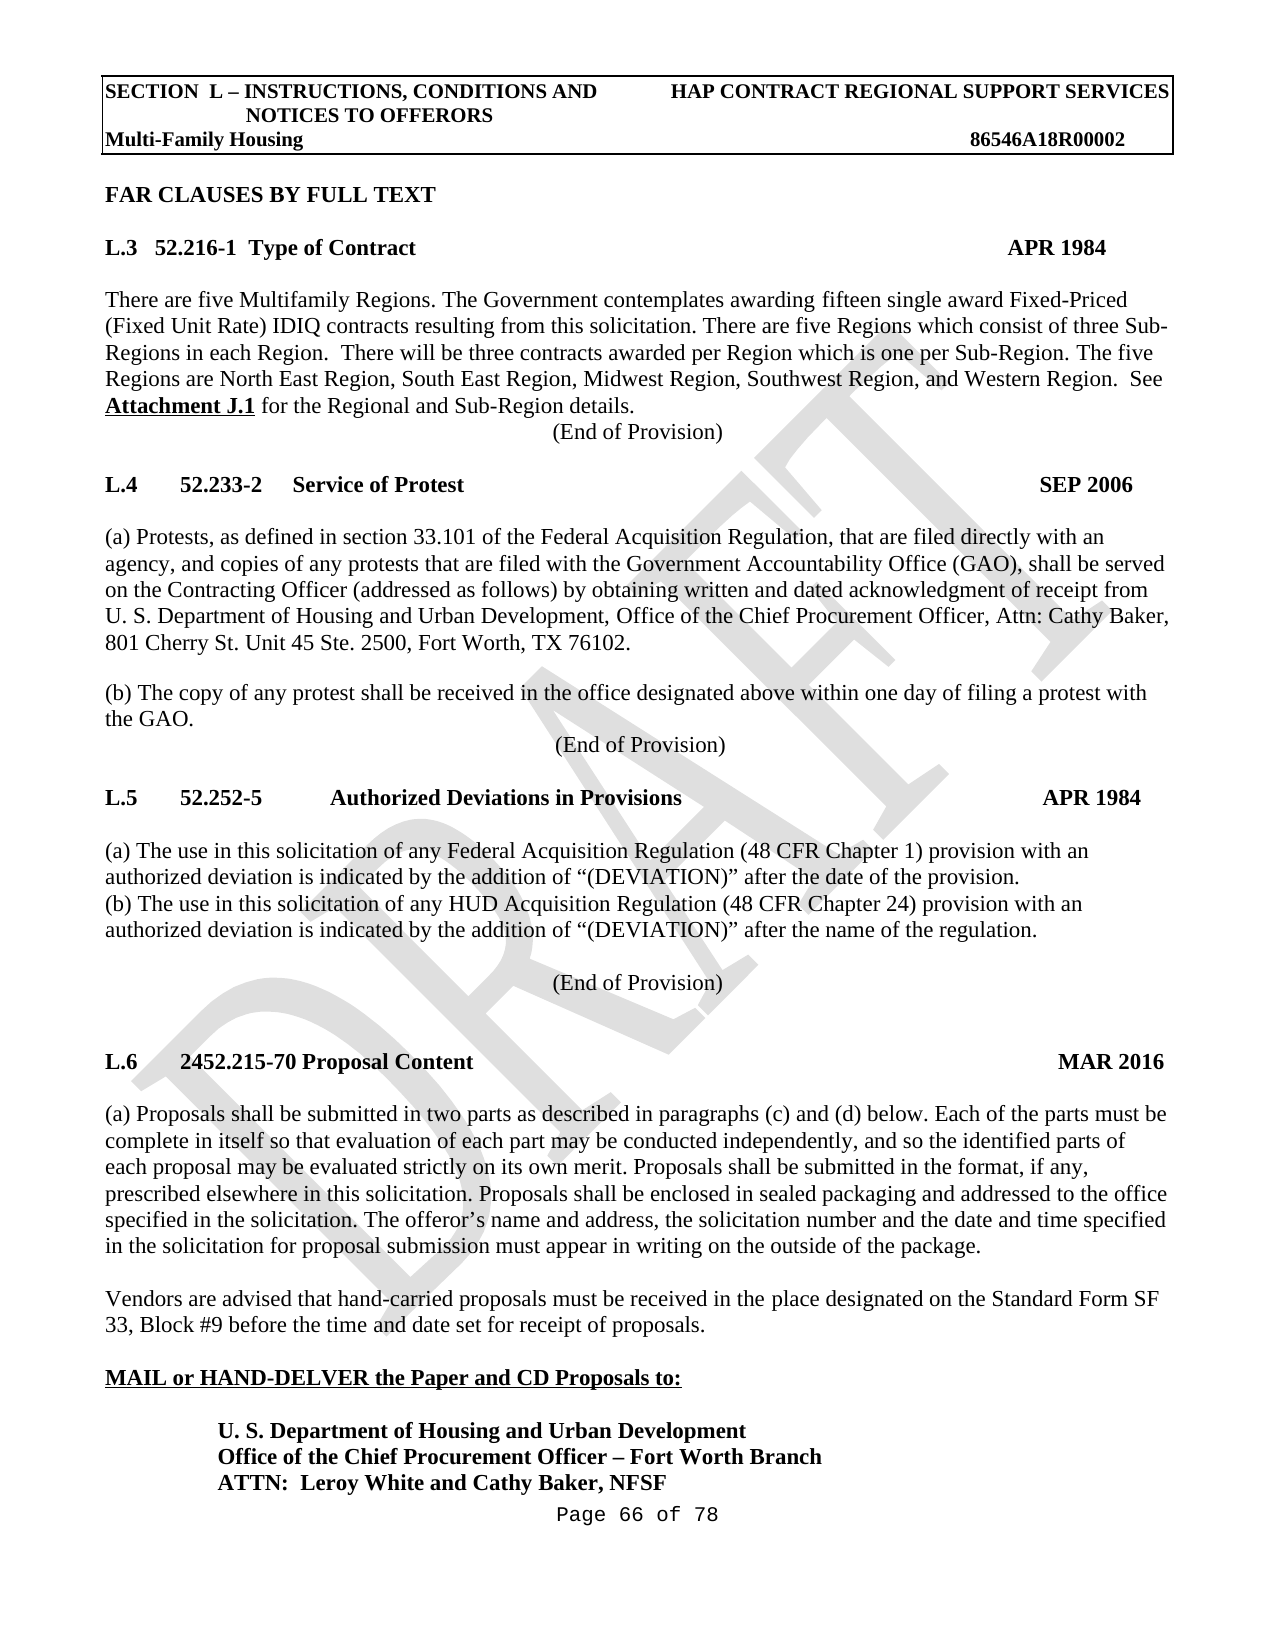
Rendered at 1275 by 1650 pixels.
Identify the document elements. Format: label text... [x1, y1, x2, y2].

text FAR CLAUSES BY FULL TEXT [105, 181, 1170, 207]
text U. S. Department of Housing and Urban Development [217, 1417, 1170, 1443]
text (b) The use in this solicitation of any HUD Acquisition Regulation (48 CFR Chapter 24) provision with an authorized deviation is indicated by the addition of “(DEVIATION)” after the name of the regulation. [105, 890, 1170, 942]
text Vendors are advised that hand-carried proposals must be received in the place designated on the Standard Form SF 33, Block #9 before the time and date set for receipt of proposals. [105, 1285, 1170, 1338]
text (End of Provision) [105, 418, 1170, 444]
text L.5 52.252-5 Authorized Deviations in Provisions APR 1984 [105, 784, 1170, 811]
text (a) The use in this solicitation of any Federal Acquisition Regulation (48 CFR Chapter 1) provision with an authorized deviation is indicated by the addition of “(DEVIATION)” after the date of the provision. [105, 837, 1170, 890]
text (End of Provision) [105, 732, 1170, 758]
text There are five Multifamily Regions. The Government contemplates awarding fifteen single award Fixed-Priced (Fixed Unit Rate) IDIQ contracts resulting from this solicitation. There are five Regions which consist of three Sub-Regions in each Region. There will be three contracts awarded per Region which is one per Sub-Region. The five Regions are North East Region, South East Region, Midwest Region, Southwest Region, and Western Region. See Attachment J.1 for the Regional and Sub-Region details. [105, 286, 1170, 418]
text L.3 52.216-1 Type of Contract APR 1984 [105, 233, 1170, 260]
text (b) The copy of any protest shall be received in the office designated above within one day of filing a protest with the GAO. [105, 679, 1170, 732]
text L.6 2452.215-70 Proposal Content MAR 2016 [105, 1048, 1170, 1074]
text (a) Proposals shall be submitted in two parts as described in paragraphs (c) and (d) below. Each of the parts must be complete in itself so that evaluation of each part may be conducted independently, and so the identified parts of each proposal may be evaluated strictly on its own merit. Proposals shall be submitted in the format, if any, prescribed elsewhere in this solicitation. Proposals shall be enclosed in sealed packaging and addressed to the office specified in the solicitation. The offeror’s name and address, the solicitation number and the date and time specified in the solicitation for proposal submission must appear in writing on the outside of the package. [105, 1101, 1170, 1259]
text Office of the Chief Procurement Officer – Fort Worth Branch [217, 1443, 1170, 1469]
text MAIL or HAND-DELVER the Paper and CD Proposals to: [105, 1364, 1170, 1390]
text (a) Protests, as defined in section 33.101 of the Federal Acquisition Regulation, that are filed directly with an agency, and copies of any protests that are filed with the Government Accountability Office (GAO), shall be served on the Contracting Officer (addressed as follows) by obtaining written and dated acknowledgment of receipt from U. S. Department of Housing and Urban Development, Office of the Chief Procurement Officer, Attn: Cathy Baker, 801 Cherry St. Unit 45 Ste. 2500, Fort Worth, TX 76102. [105, 523, 1170, 655]
text L.4 52.233-2 Service of Protest SEP 2006 [105, 471, 1170, 497]
text ATTN: Leroy White and Cathy Baker, NFSF [217, 1469, 1170, 1496]
text (End of Provision) [105, 969, 1170, 995]
